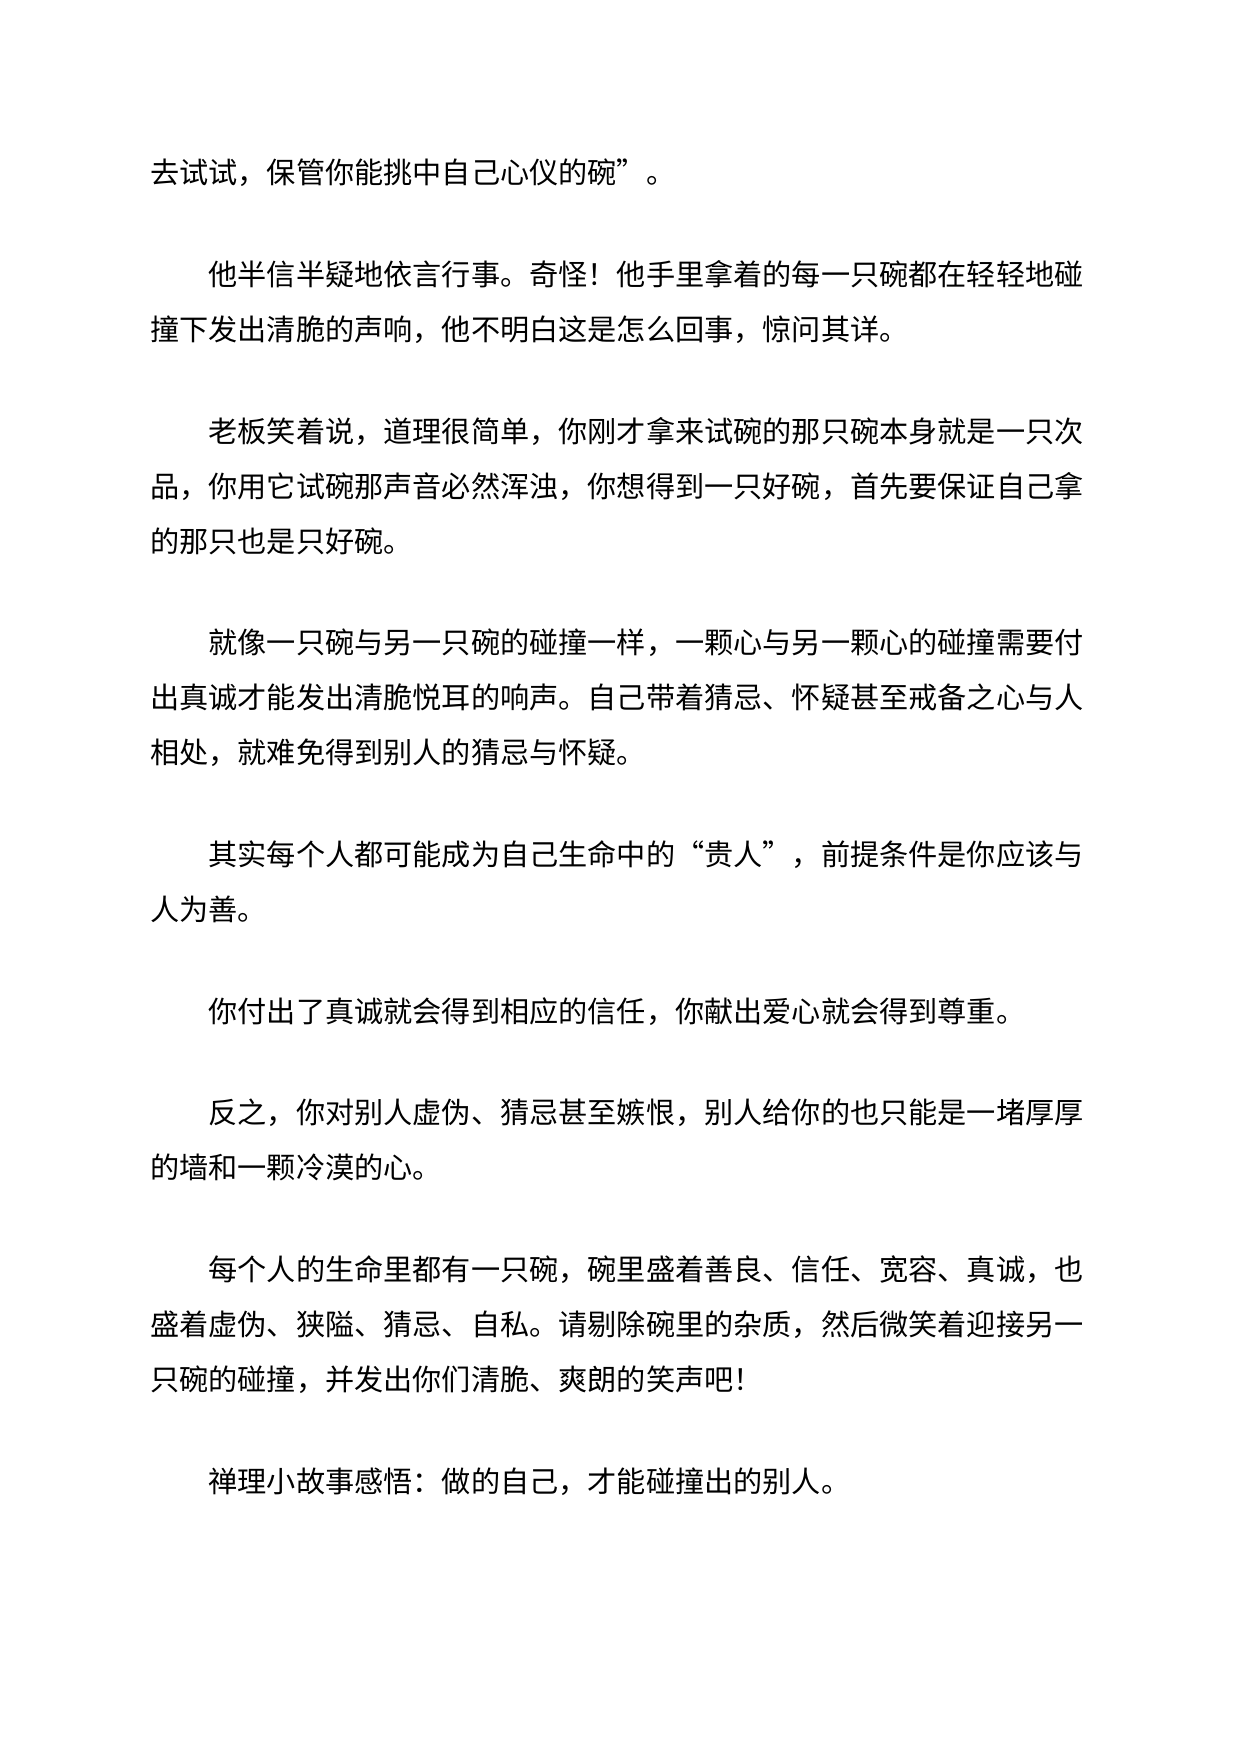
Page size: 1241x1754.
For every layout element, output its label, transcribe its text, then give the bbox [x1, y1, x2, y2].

text 每个人的生命里都有一只碗，碗里盛着善良、信任、宽容、真诚，也盛着虚伪、狭隘、猜忌、自私。请剔除碗里的杂质，然后微笑着迎接另一只碗的碰撞，并发出你们清脆、爽朗的笑声吧！ [150, 1247, 1090, 1399]
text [150, 150, 1090, 192]
text 他半信半疑地依言行事。奇怪！他手里拿着的每一只碗都在轻轻地碰撞下发出清脆的声响，他不明白这是怎么回事，惊问其详。 [150, 252, 1090, 349]
text 反之，你对别人虚伪、猜忌甚至嫉恨，别人给你的也只能是一堵厚厚的墙和一颗冷漠的心。 [150, 1090, 1090, 1187]
text 老板笑着说，道理很简单，你刚才拿来试碗的那只碗本身就是一只次品，你用它试碗那声音必然浑浊，你想得到一只好碗，首先要保证自己拿的那只也是只好碗。 [150, 408, 1090, 561]
text 其实每个人都可能成为自己生命中的“贵人”，前提条件是你应该与人为善。 [150, 832, 1090, 929]
text 你付出了真诚就会得到相应的信任，你献出爱心就会得到尊重。 [150, 988, 1090, 1031]
text 禅理小故事感悟：做的自己，才能碰撞出的别人。 [150, 1458, 1090, 1501]
text 就像一只碗与另一只碗的碰撞一样，一颗心与另一颗心的碰撞需要付出真诚才能发出清脆悦耳的响声。自己带着猜忌、怀疑甚至戒备之心与人相处，就难免得到别人的猜忌与怀疑。 [150, 620, 1090, 772]
